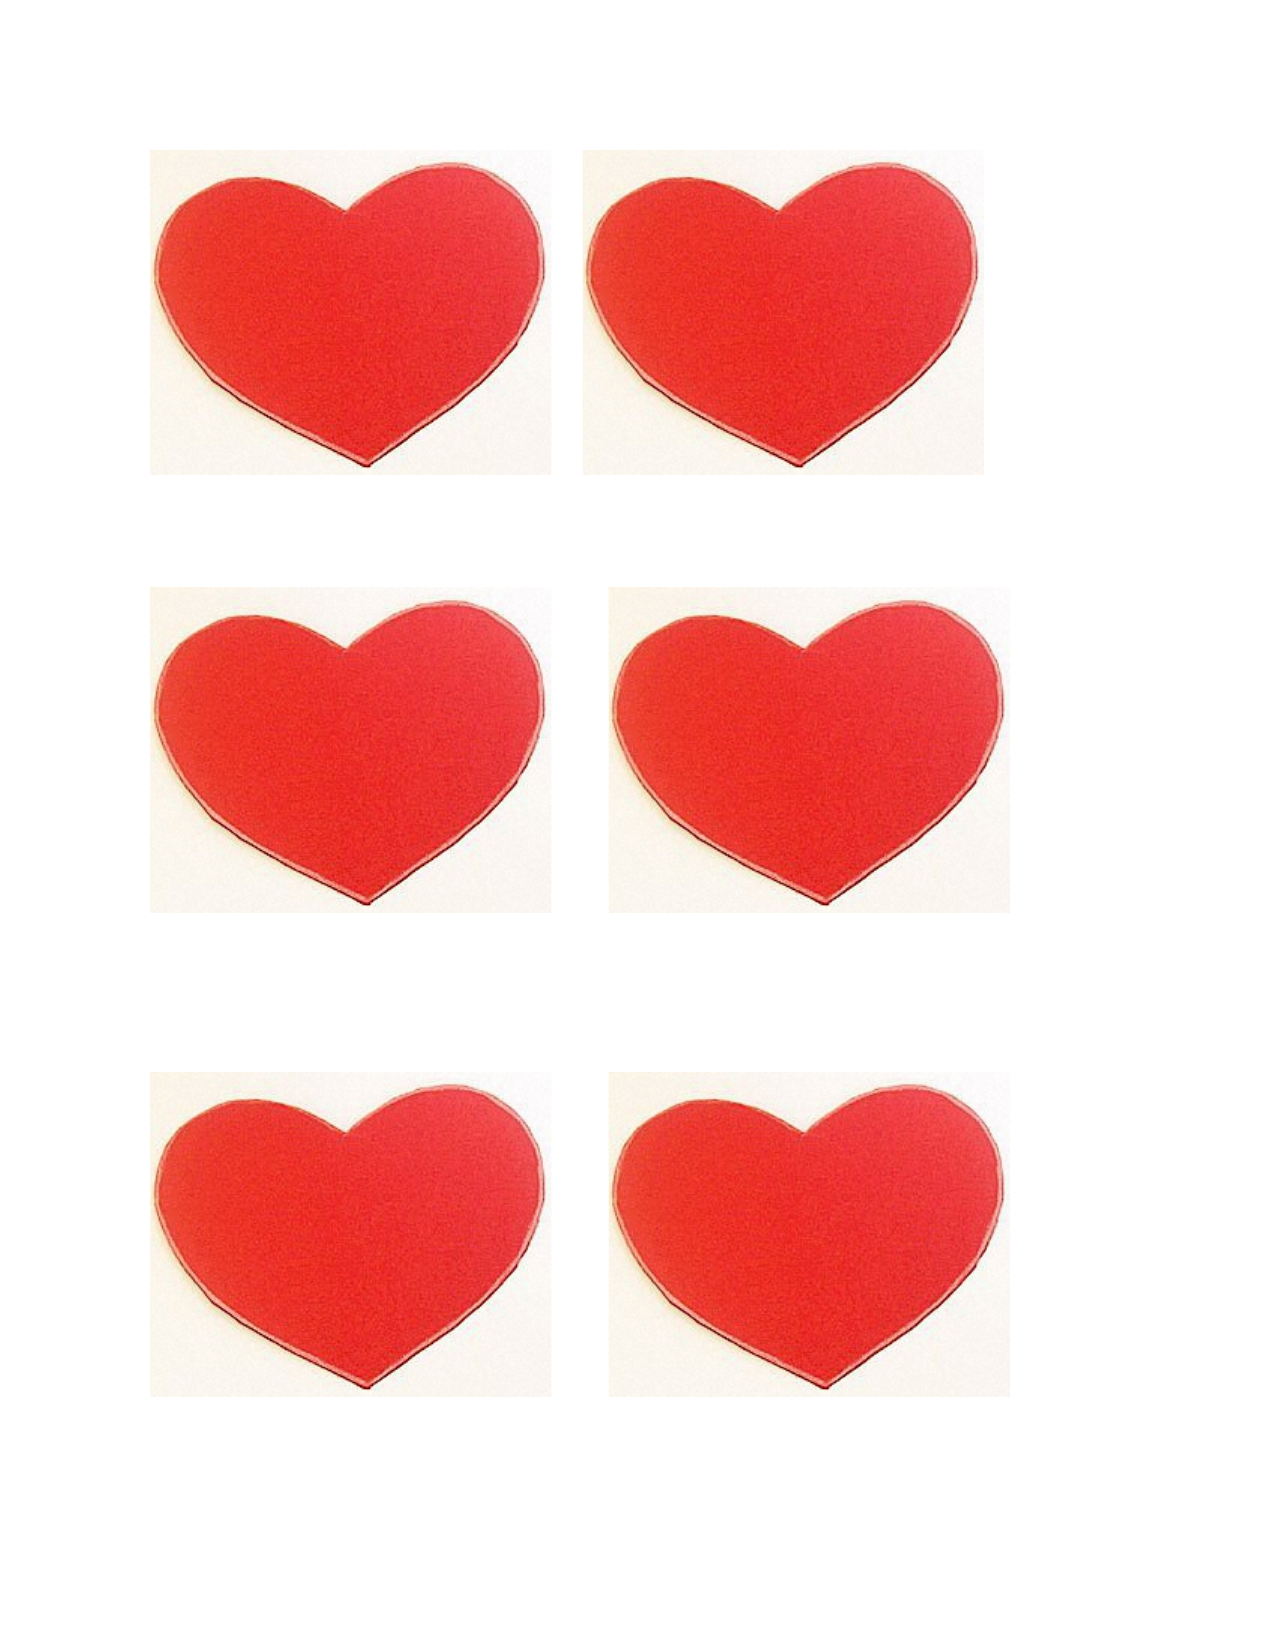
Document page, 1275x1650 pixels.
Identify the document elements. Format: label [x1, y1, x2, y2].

picture [582, 150, 985, 475]
picture [150, 150, 552, 475]
picture [150, 587, 552, 913]
picture [608, 1072, 1011, 1397]
picture [150, 1072, 552, 1397]
picture [608, 587, 1011, 913]
